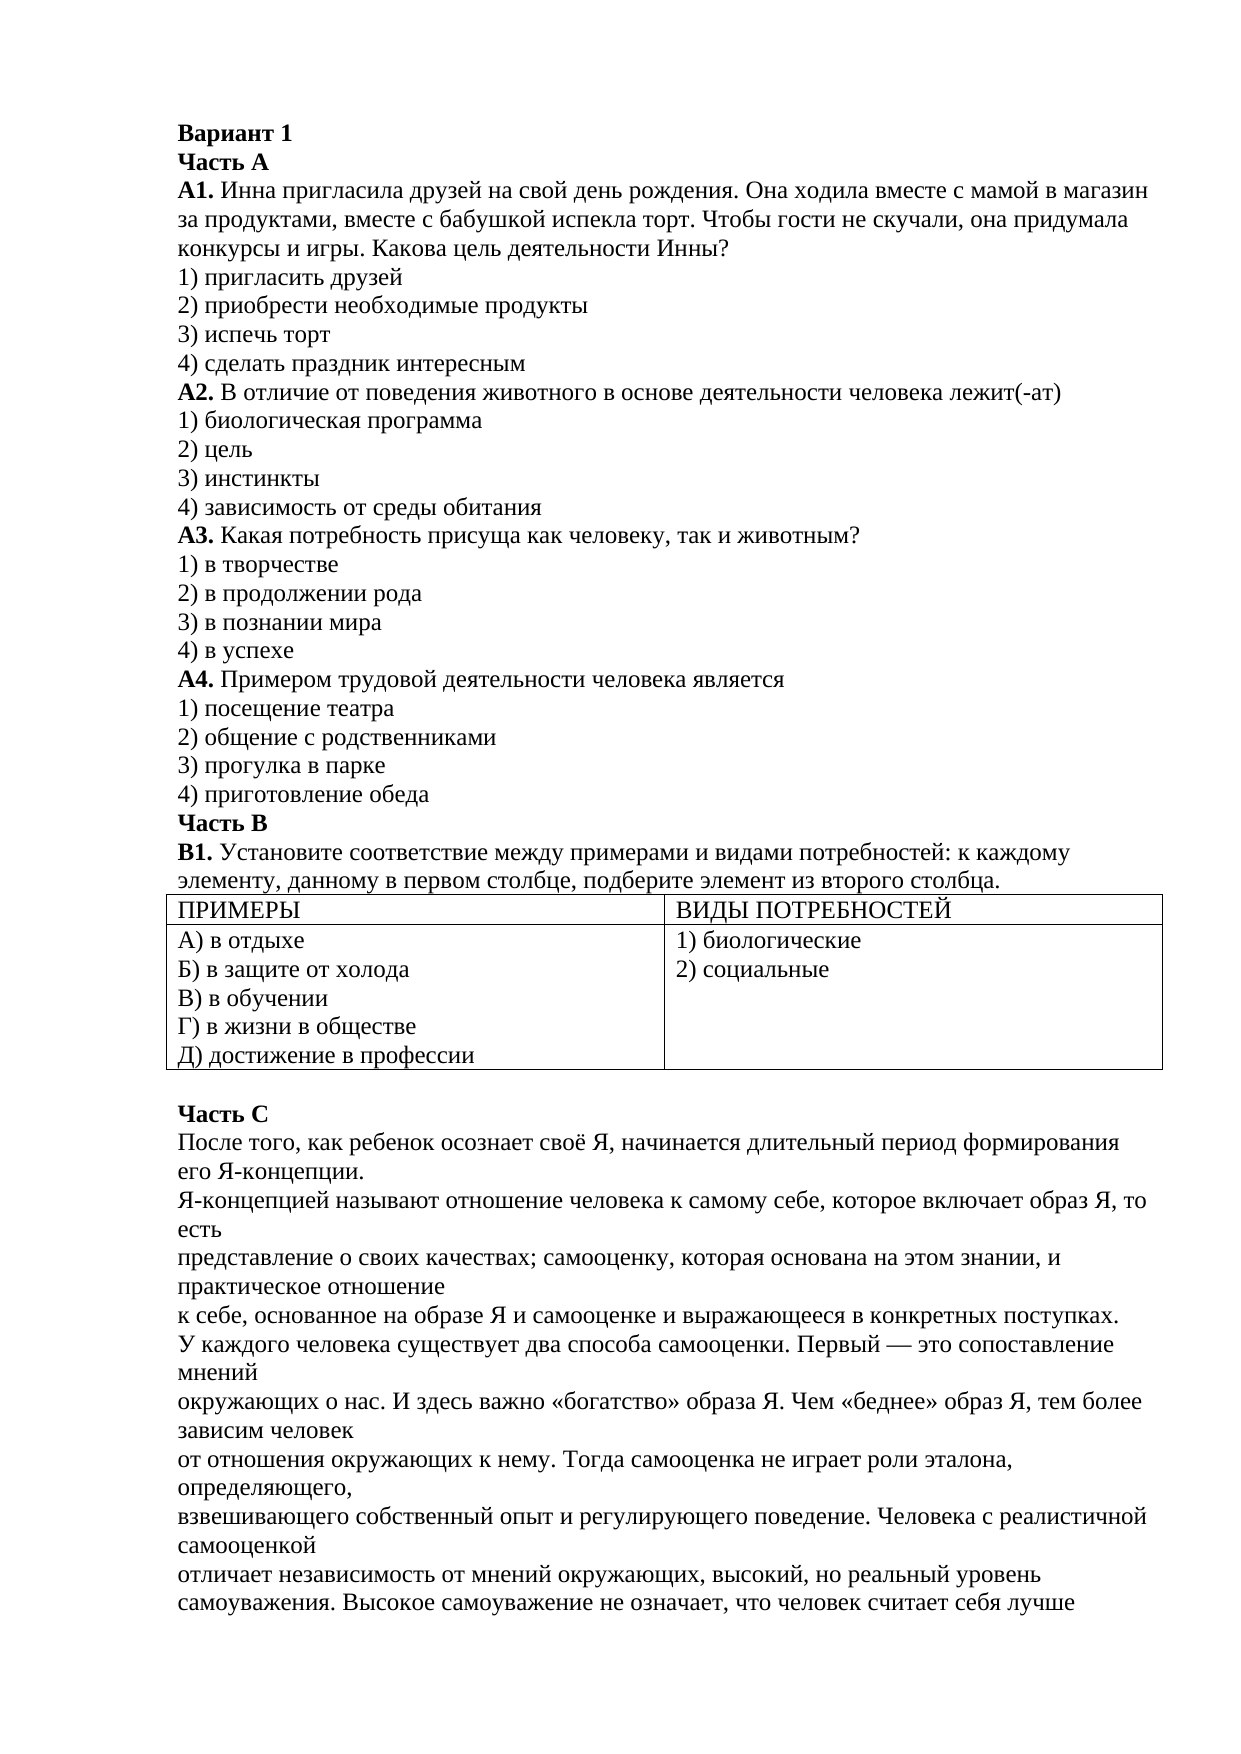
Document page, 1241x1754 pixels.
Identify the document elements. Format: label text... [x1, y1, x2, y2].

text Часть С [177, 1099, 1152, 1127]
text 3) в познании мира [177, 607, 1152, 636]
text 2) цель [177, 434, 1152, 463]
text 2) в продолжении рода [177, 578, 1152, 607]
text У каждого человека существует два способа самооценки. Первый — это сопоставление мнений [177, 1329, 1152, 1386]
text Часть А [177, 147, 1152, 176]
text 3) прогулка в парке [177, 751, 1152, 779]
text 2) приобрести необходимые продукты [177, 291, 1152, 319]
text 1) в творчестве [177, 549, 1152, 578]
table_cell 1) биологические 2) социальные [665, 925, 1162, 1069]
text 4) приготовление обеда [177, 779, 1152, 808]
text В1. Установите соответствие между примерами и видами потребностей: к каждому [177, 837, 1152, 866]
text 1) биологическая программа [177, 406, 1152, 434]
text 1) пригласить друзей [177, 262, 1152, 291]
text А2. В отличие от поведения животного в основе деятельности человека лежит(-ат) [177, 377, 1152, 406]
text Вариант 1 [177, 118, 1152, 147]
table_header ВИДЫ ПОТРЕБНОСТЕЙ [665, 895, 1162, 924]
text от отношения окружающих к нему. Тогда самооценка не играет роли эталона, определяющего, [177, 1444, 1152, 1501]
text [177, 1559, 1152, 1616]
text А4. Примером трудовой деятельности человека является [177, 664, 1152, 693]
text окружающих о нас. И здесь важно «богатство» образа Я. Чем «беднее» образ Я, тем более зависим человек [177, 1386, 1152, 1444]
text Часть В [177, 808, 1152, 837]
table_header ПРИМЕРЫ [167, 895, 664, 924]
table_cell А) в отдыхе Б) в защите от холода В) в обучении Г) в жизни в обществе Д) достижение в профессии [167, 925, 664, 1069]
text 1) посещение театра [177, 693, 1152, 722]
text А1. Инна пригласила друзей на свой день рождения. Она ходила вместе с мамой в магазин [177, 176, 1152, 204]
text 3) инстинкты [177, 463, 1152, 492]
text конкурсы и игры. Какова цель деятельности Инны? [177, 233, 1152, 262]
text После того, как ребенок осознает своё Я, начинается длительный период формирования его Я-концепции. [177, 1127, 1152, 1185]
text 4) зависимость от среды обитания [177, 492, 1152, 521]
text к себе, основанное на образе Я и самооценке и выражающееся в конкретных поступках. [177, 1300, 1152, 1329]
text Я-концепцией называют отношение человека к самому себе, которое включает образ Я, то есть [177, 1185, 1152, 1242]
text 4) в успехе [177, 636, 1152, 664]
text элементу, данному в первом столбце, подберите элемент из второго столбца. [177, 866, 1152, 894]
text представление о своих качествах; самооценку, которая основана на этом знании, и практическое отношение [177, 1242, 1152, 1300]
text 3) испечь торт [177, 319, 1152, 348]
text за продуктами, вместе с бабушкой испекла торт. Чтобы гости не скучали, она придумала [177, 204, 1152, 233]
text 4) сделать праздник интересным [177, 348, 1152, 377]
text 2) общение с родственниками [177, 722, 1152, 751]
text А3. Какая потребность присуща как человеку, так и животным? [177, 521, 1152, 549]
text взвешивающего собственный опыт и регулирующего поведение. Человека с реалистичной самооценкой [177, 1501, 1152, 1559]
